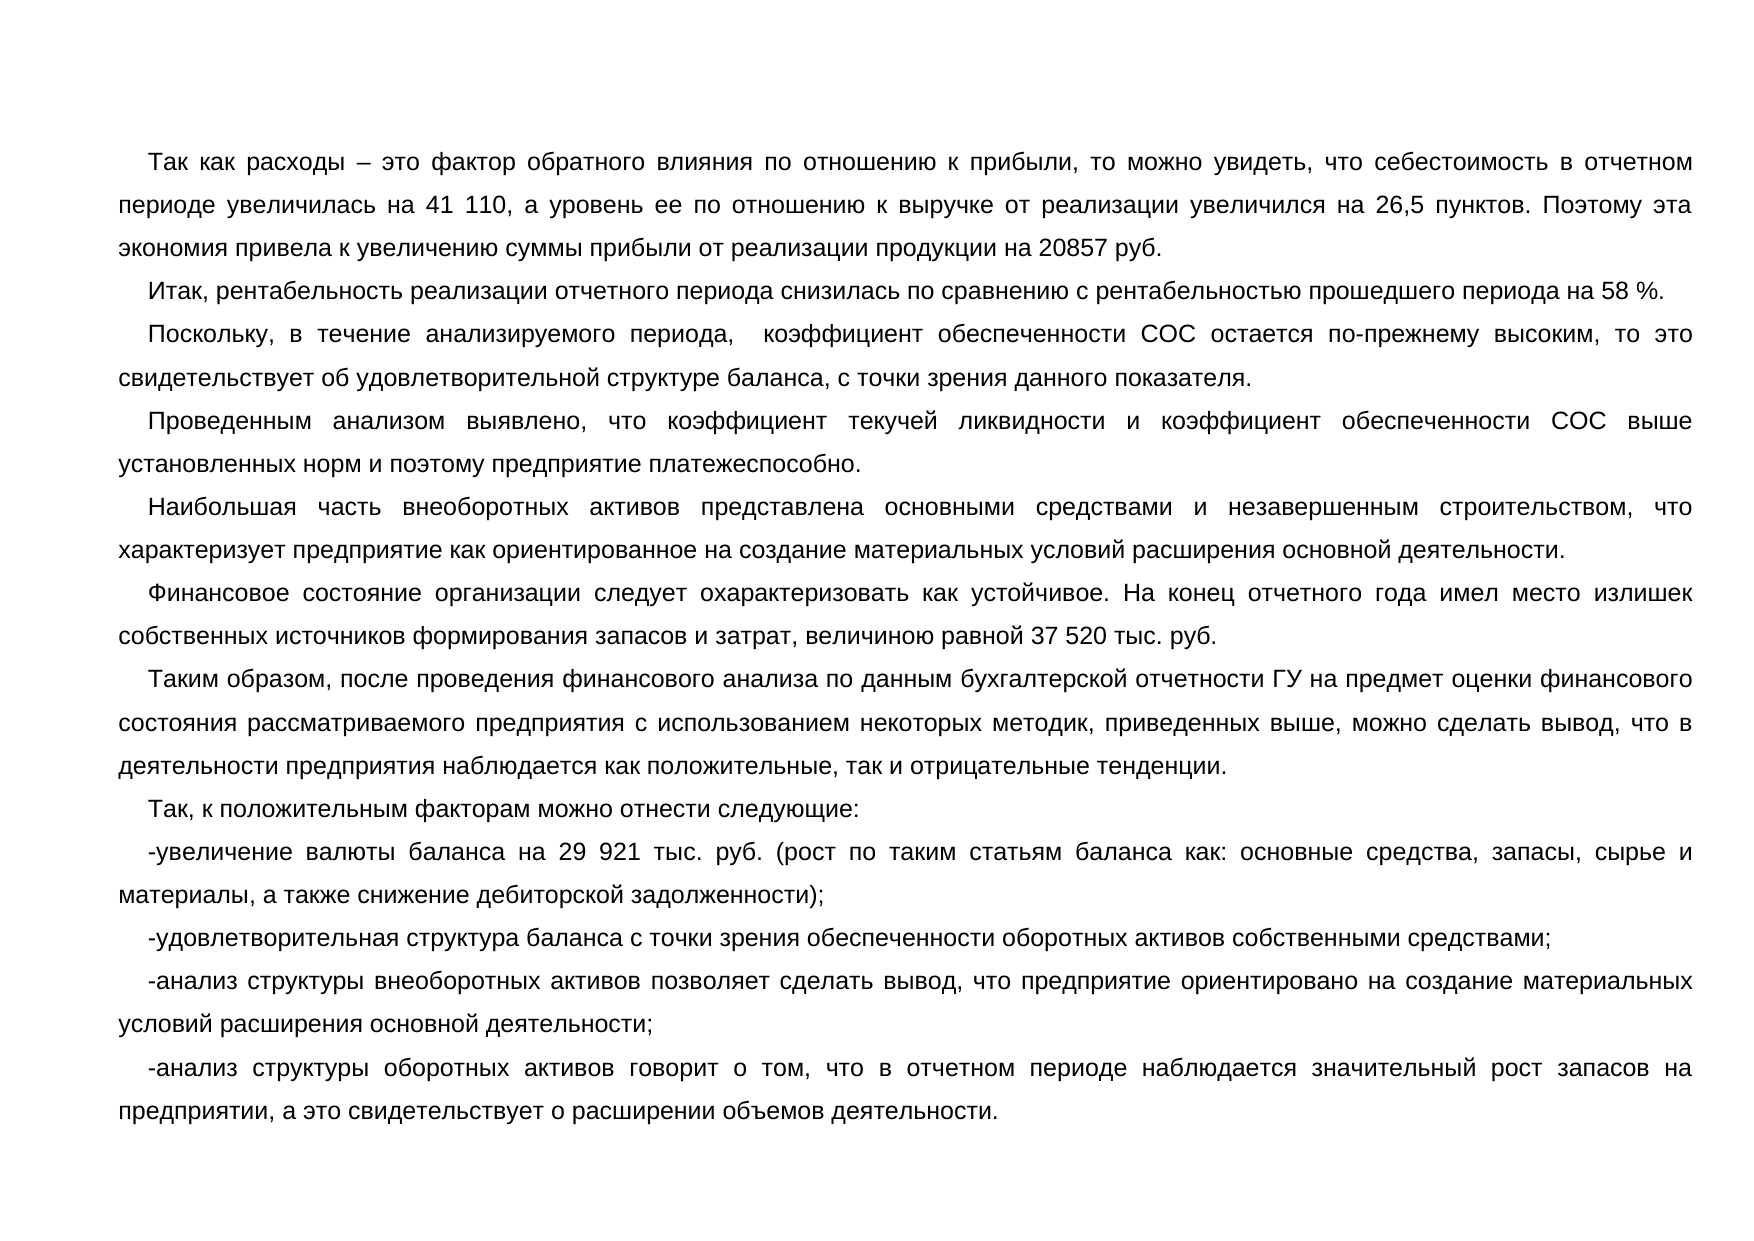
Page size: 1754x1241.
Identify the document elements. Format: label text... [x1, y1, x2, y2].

text -анализ структуры внеоборотных активов позволяет сделать вывод, что предприятие ориентировано на создание материальных условий расширения основной деятельности; [118, 966, 1695, 1038]
text Итак, рентабельность реализации отчетного периода снизилась по сравнению с рентабельностью прошедшего периода на 58 %. [118, 276, 1695, 305]
text -увеличение валюты баланса на 29 921 тыс. руб. (рост по таким статьям баланса как: основные средства, запасы, сырье и материалы, а также снижение дебиторской задолженности); [118, 837, 1695, 909]
text Наибольшая часть внеоборотных активов представлена основными средствами и незавершенным строительством, что характеризует предприятие как ориентированное на создание материальных условий расширения основной деятельности. [118, 492, 1695, 564]
text Так, к положительным факторам можно отнести следующие: [118, 794, 1695, 822]
text Так как расходы – это фактор обратного влияния по отношению к прибыли, то можно увидеть, что себестоимость в отчетном периоде увеличилась на 41 110, а уровень ее по отношению к выручке от реализации увеличился на 26,5 пунктов. Поэтому эта экономия привела к увеличению суммы прибыли от реализации продукции на 20857 руб. [118, 104, 1695, 262]
text Поскольку, в течение анализируемого периода, коэффициент обеспеченности СОС остается по-прежнему высоким, то это свидетельствует об удовлетворительной структуре баланса, с точки зрения данного показателя. [118, 319, 1695, 391]
text Проведенным анализом выявлено, что коэффициент текучей ликвидности и коэффициент обеспеченности СОС выше установленных норм и поэтому предприятие платежеспособно. [118, 406, 1695, 477]
text Финансовое состояние организации следует охарактеризовать как устойчивое. На конец отчетного года имел место излишек собственных источников формирования запасов и затрат, величиною равной 37 520 тыс. руб. [118, 578, 1695, 650]
text Таким образом, после проведения финансового анализа по данным бухгалтерской отчетности ГУ на предмет оценки финансового состояния рассматриваемого предприятия с использованием некоторых методик, приведенных выше, можно сделать вывод, что в деятельности предприятия наблюдается как положительные, так и отрицательные тенденции. [118, 664, 1695, 779]
text -анализ структуры оборотных активов говорит о том, что в отчетном периоде наблюдается значительный рост запасов на предприятии, а это свидетельствует о расширении объемов деятельности. [118, 1052, 1695, 1124]
text -удовлетворительная структура баланса с точки зрения обеспеченности оборотных активов собственными средствами; [118, 923, 1695, 952]
